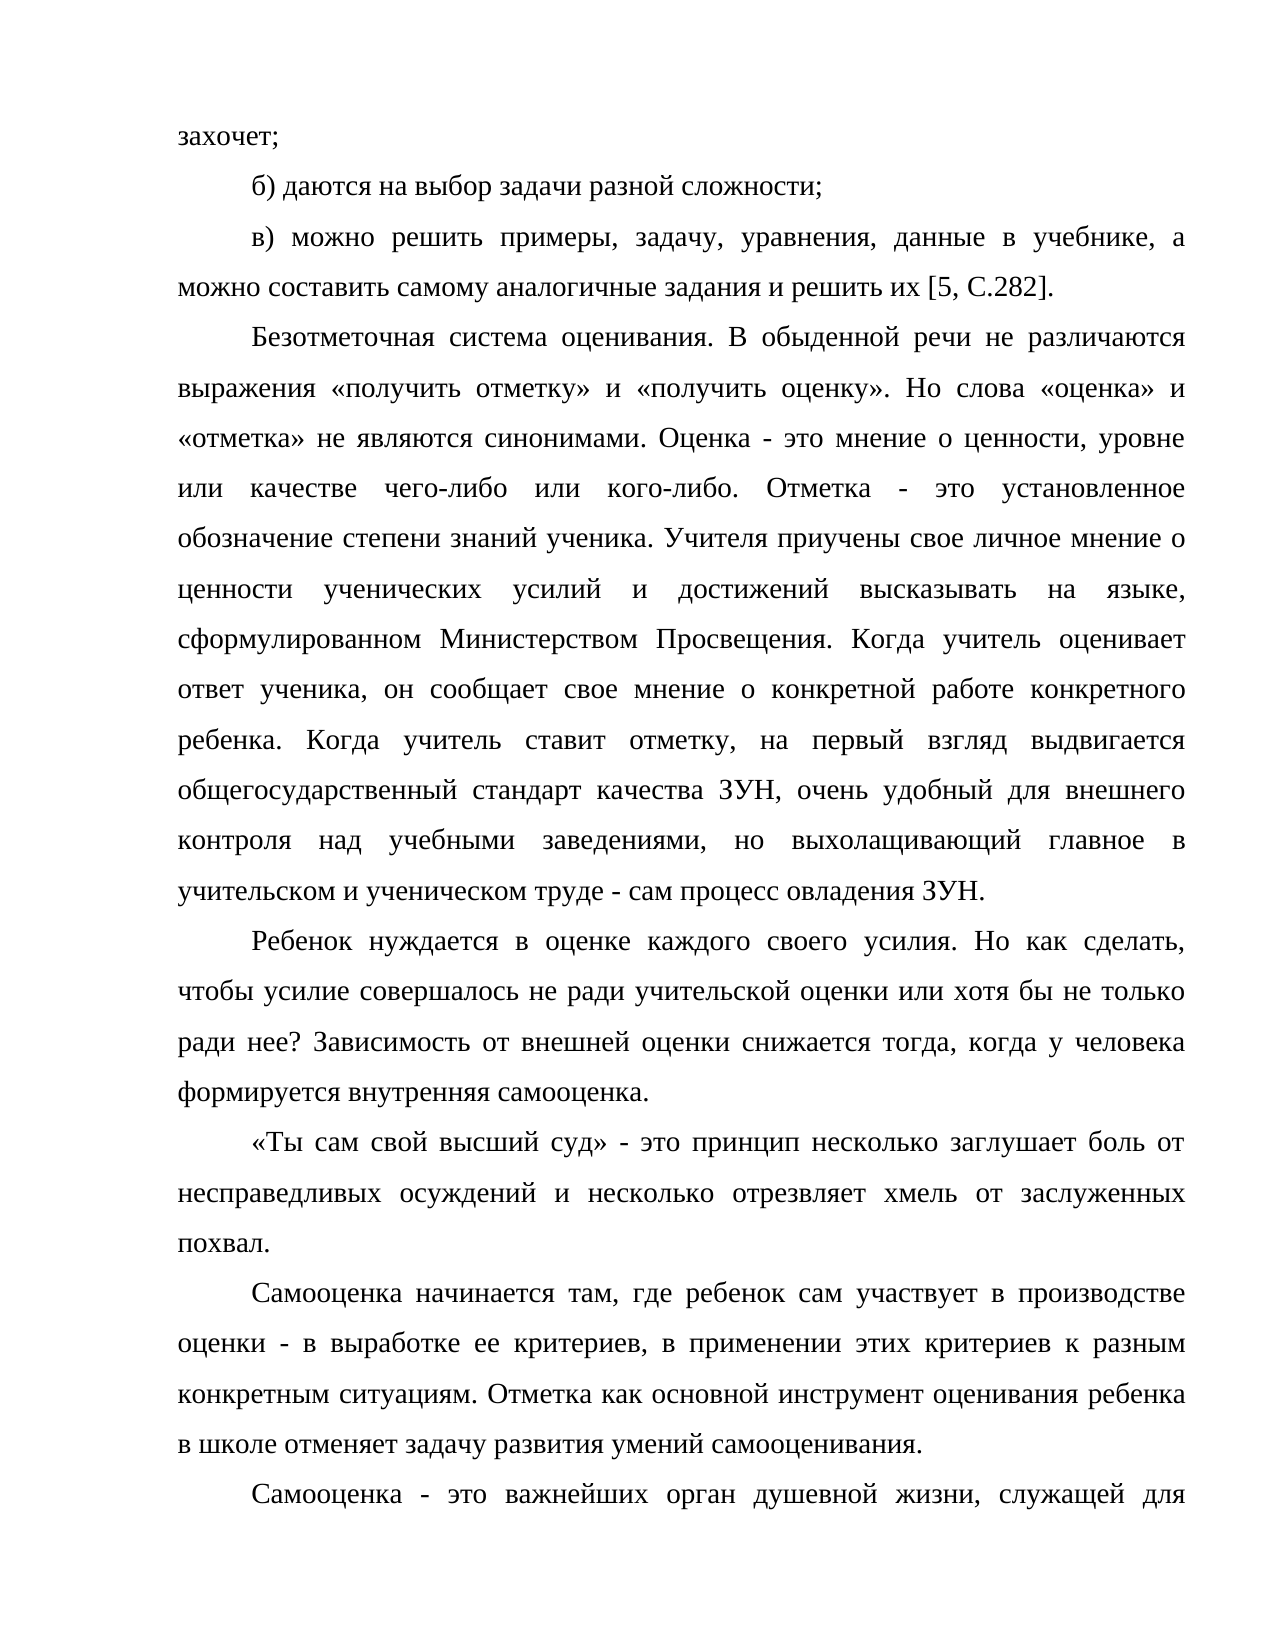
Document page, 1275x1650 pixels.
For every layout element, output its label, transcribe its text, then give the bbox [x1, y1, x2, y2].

text Самооценка начинается там, где ребенок сам участвует в производстве оценки - в выработке ее критериев, в применении этих критериев к разным конкретным ситуациям. Отметка как основной инструмент оценивания ребенка в школе отменяет задачу развития умений самооценивания. [177, 1275, 1186, 1460]
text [177, 118, 1186, 152]
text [177, 1477, 1186, 1510]
text б) даются на выбор задачи разной сложности; [177, 168, 1186, 202]
text Ребенок нуждается в оценке каждого своего усилия. Но как сделать, чтобы усилие совершалось не ради учительской оценки или хотя бы не только ради нее? Зависимость от внешней оценки снижается тогда, когда у человека формируется внутренняя самооценка. [177, 923, 1186, 1108]
text Безотметочная система оценивания. В обыденной речи не различаются выражения «получить отметку» и «получить оценку». Но слова «оценка» и «отметка» не являются синонимами. Оценка - это мнение о ценности, уровне или качестве чего-либо или кого-либо. Отметка - это установленное обозначение степени знаний ученика. Учителя приучены свое личное мнение о ценности ученических усилий и достижений высказывать на языке, сформулированном Министерством Просвещения. Когда учитель оценивает ответ ученика, он сообщает свое мнение о конкретной работе конкретного ребенка. Когда учитель ставит отметку, на первый взгляд выдвигается общегосударственный стандарт качества ЗУН, очень удобный для внешнего контроля над учебными заведениями, но выхолащивающий главное в учительском и ученическом труде - сам процесс овладения ЗУН. [177, 319, 1186, 906]
text «Ты сам свой высший суд» - это принцип несколько заглушает боль от несправедливых осуждений и несколько отрезвляет хмель от заслуженных похвал. [177, 1124, 1186, 1258]
text в) можно решить примеры, задачу, уравнения, данные в учебнике, а можно составить самому аналогичные задания и решить их [5, C.282]. [177, 219, 1186, 303]
